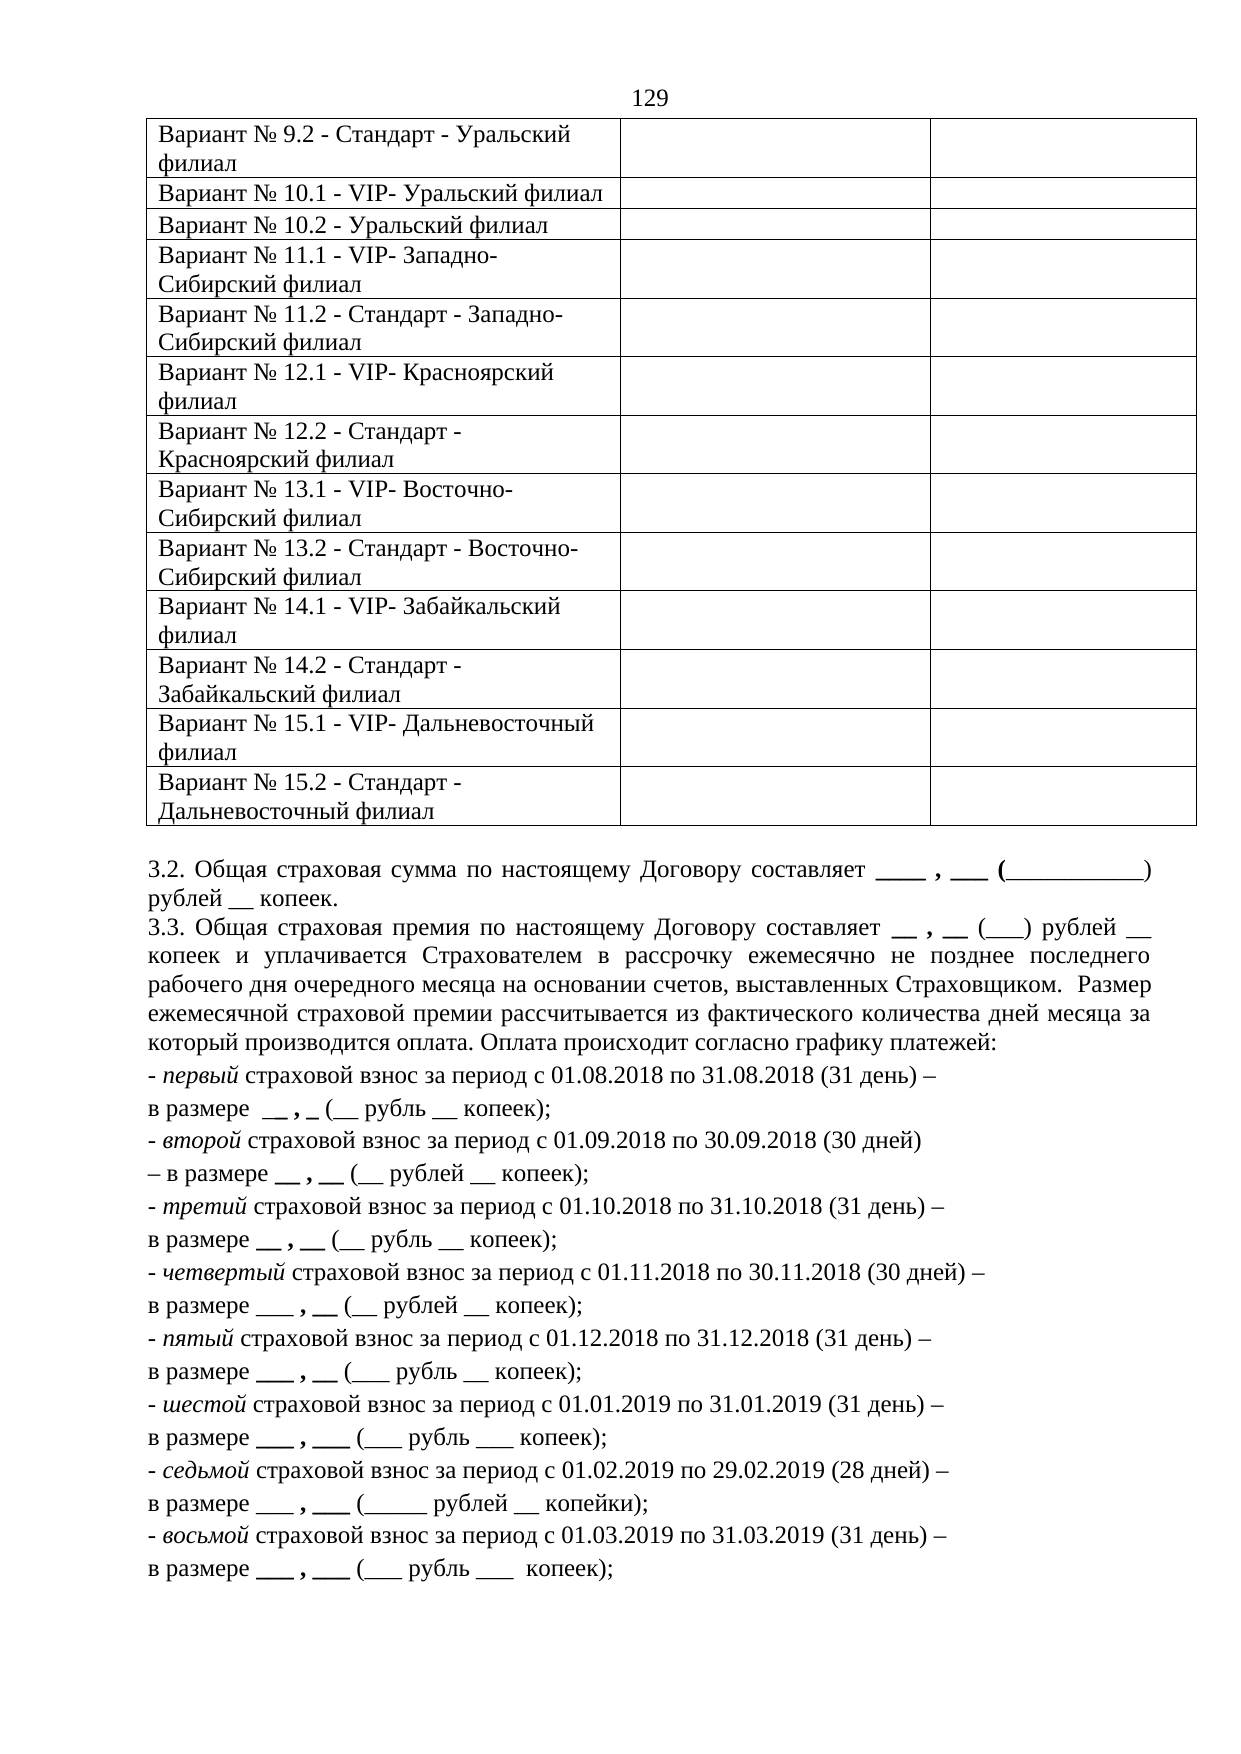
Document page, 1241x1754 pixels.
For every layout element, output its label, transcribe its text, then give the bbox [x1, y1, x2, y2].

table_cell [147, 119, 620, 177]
text - четвертый страховой взнос за период с 01.11.2018 по 30.11.2018 (30 дней) – [148, 1257, 1152, 1286]
text в размере ___ , ___ (___ рубль ___ копеек); [148, 1553, 1152, 1582]
text 3.2. Общая страховая сумма по настоящему Договору составляет ____ , ___ (___________) рублей __ копеек. [148, 854, 1152, 912]
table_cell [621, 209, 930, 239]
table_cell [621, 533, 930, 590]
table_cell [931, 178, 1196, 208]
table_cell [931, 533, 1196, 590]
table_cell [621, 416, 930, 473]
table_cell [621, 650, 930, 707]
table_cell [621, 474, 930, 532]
text - первый страховой взнос за период с 01.08.2018 по 31.08.2018 (31 день) – [148, 1060, 1152, 1088]
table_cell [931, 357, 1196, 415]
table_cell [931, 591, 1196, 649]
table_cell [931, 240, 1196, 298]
text - третий страховой взнос за период с 01.10.2018 по 31.10.2018 (31 день) – [148, 1191, 1152, 1220]
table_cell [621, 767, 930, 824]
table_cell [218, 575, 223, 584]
text - второй страховой взнос за период с 01.09.2018 по 30.09.2018 (30 дней) [148, 1126, 1152, 1154]
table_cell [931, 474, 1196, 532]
text в размере ___ , ___ (___ рубль ___ копеек); [148, 1422, 1152, 1451]
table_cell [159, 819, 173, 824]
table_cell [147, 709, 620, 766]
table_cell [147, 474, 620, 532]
text в размере __ , _ (__ рубль __ копеек); [148, 1093, 1152, 1121]
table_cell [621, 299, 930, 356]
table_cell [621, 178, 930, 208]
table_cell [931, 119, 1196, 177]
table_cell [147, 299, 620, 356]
text в размере __ , __ (__ рубль __ копеек); [148, 1224, 1152, 1253]
text - пятый страховой взнос за период с 01.12.2018 по 31.12.2018 (31 день) – [148, 1323, 1152, 1352]
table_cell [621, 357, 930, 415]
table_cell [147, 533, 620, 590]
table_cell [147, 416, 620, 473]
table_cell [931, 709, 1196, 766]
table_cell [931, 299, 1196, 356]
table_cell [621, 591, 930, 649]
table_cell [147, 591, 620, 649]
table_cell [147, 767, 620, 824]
text - седьмой страховой взнос за период с 01.02.2019 по 29.02.2019 (28 дней) – [148, 1455, 1152, 1483]
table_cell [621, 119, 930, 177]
text в размере ___ , __ (__ рублей __ копеек); [148, 1290, 1152, 1319]
text в размере ___ , __ (___ рубль __ копеек); [148, 1356, 1152, 1385]
text - шестой страховой взнос за период с 01.01.2019 по 31.01.2019 (31 день) – [148, 1389, 1152, 1418]
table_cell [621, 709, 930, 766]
text в размере ___ , ___ (_____ рублей __ копейки); [148, 1488, 1152, 1516]
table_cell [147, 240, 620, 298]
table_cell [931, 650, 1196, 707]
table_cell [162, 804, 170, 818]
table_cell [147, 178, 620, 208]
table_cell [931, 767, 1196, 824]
text – в размере __ , __ (__ рублей __ копеек); [148, 1158, 1152, 1187]
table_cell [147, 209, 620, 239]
text 3.3. Общая страховая премия по настоящему Договору составляет __ , __ (___) рублей __ копеек и уплачивается Страхователем в рассрочку ежемесячно не позднее последнего рабочего дня очередного месяца на основании счетов, выставленных Страховщиком. Размер ежемесячной страховой премии рассчитывается из фактического количества дней месяца за который производится оплата. Оплата происходит согласно графику платежей: [148, 912, 1152, 1056]
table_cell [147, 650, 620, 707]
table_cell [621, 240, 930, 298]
text - восьмой страховой взнос за период с 01.03.2019 по 31.03.2019 (31 день) – [148, 1521, 1152, 1549]
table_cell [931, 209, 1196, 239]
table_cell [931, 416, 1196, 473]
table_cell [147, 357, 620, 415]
